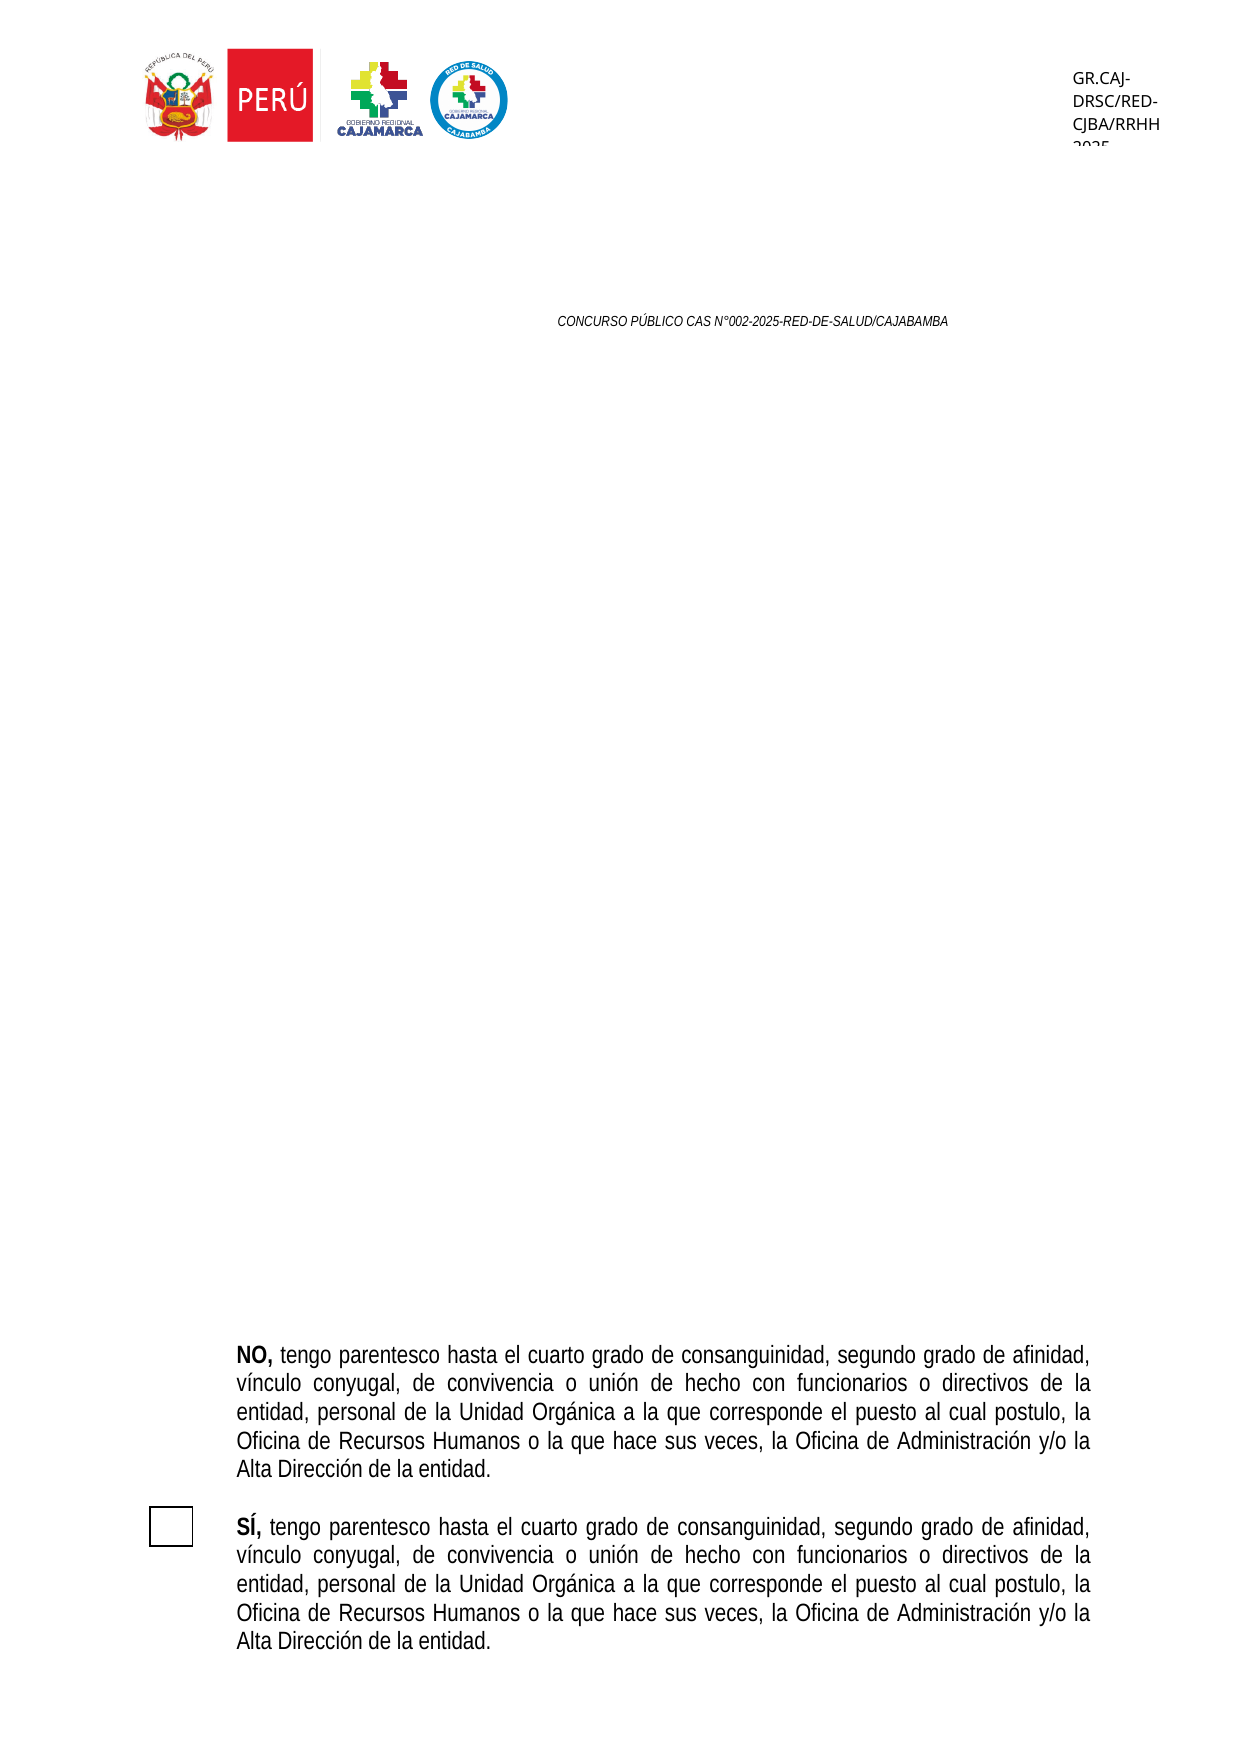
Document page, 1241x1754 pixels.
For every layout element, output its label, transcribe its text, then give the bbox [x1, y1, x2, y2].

picture [142, 48, 321, 142]
picture [479, 110, 508, 139]
text SÍ, tengo parentesco hasta el cuarto grado de consanguinidad, segundo grado de afinidad, vínculo conyugal, de convivencia o unión de hecho con funcionarios o directivos de la entidad, personal de la Unidad Orgánica a la que corresponde el puesto al cual postulo, la Oficina de Recursos Humanos o la que hace sus veces, la Oficina de Administración y/o la Alta Dirección de la entidad. [236, 1512, 1092, 1655]
picture [332, 51, 428, 147]
picture [430, 61, 460, 91]
picture [439, 70, 499, 130]
picture [430, 109, 459, 139]
picture [478, 61, 508, 90]
text NO, tengo parentesco hasta el cuarto grado de consanguinidad, segundo grado de afinidad, vínculo conyugal, de convivencia o unión de hecho con funcionarios o directivos de la entidad, personal de la Unidad Orgánica a la que corresponde el puesto al cual postulo, la Oficina de Recursos Humanos o la que hace sus veces, la Oficina de Administración y/o la Alta Dirección de la entidad. [236, 1340, 1092, 1483]
